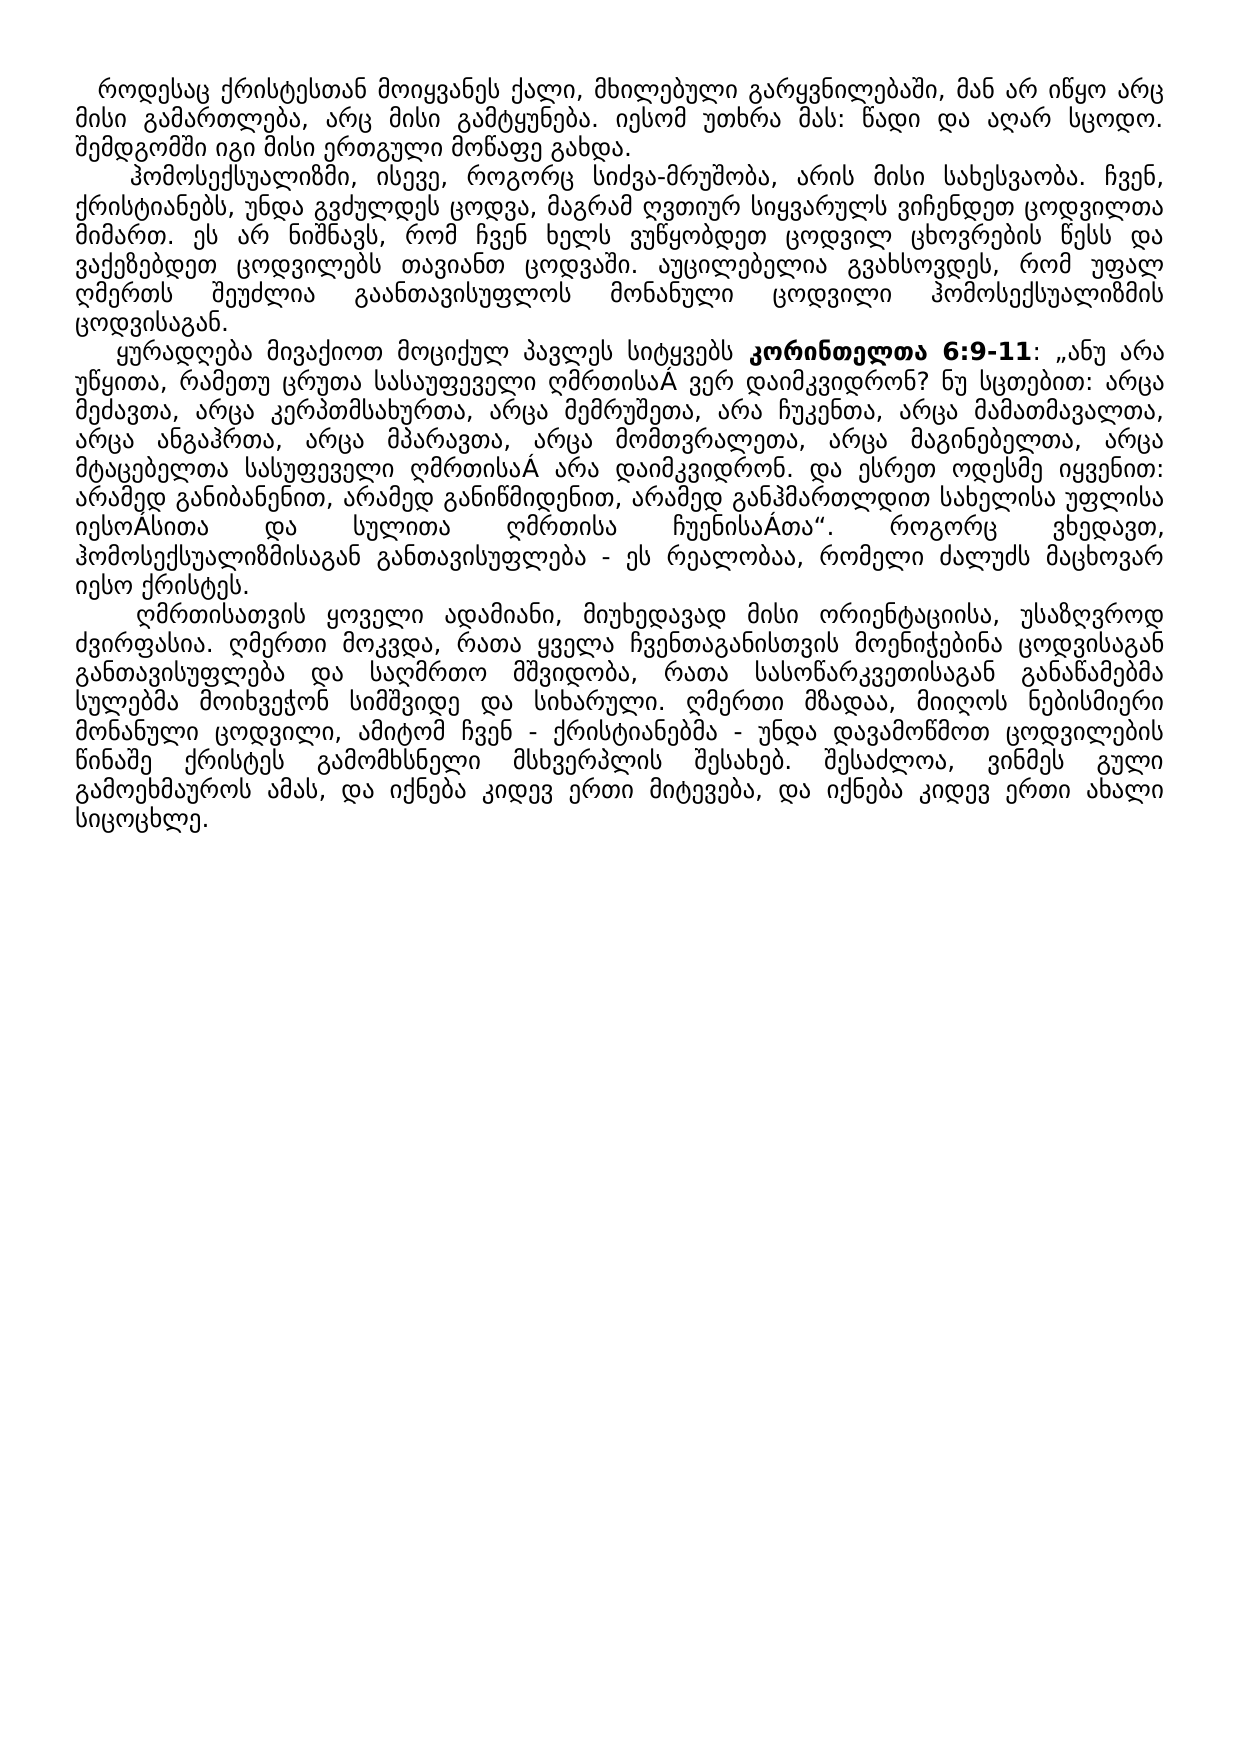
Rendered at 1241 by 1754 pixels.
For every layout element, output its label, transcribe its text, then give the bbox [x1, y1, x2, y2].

text ღმრთისათვის ყოველი ადამიანი, მიუხედავად მისი ორიენტაციისა, უსაზღვროდ ძვირფასია. ღმერთი მოკვდა, რათა ყველა ჩვენთაგანისთვის მოენიჭებინა ცოდვისაგან განთავისუფლება და საღმრთო მშვიდობა, რათა სასოწარკვეთისაგან განაწამებმა სულებმა მოიხვეჭონ სიმშვიდე და სიხარული. ღმერთი მზადაა, მიიღოს ნებისმიერი მონანული ცოდვილი, ამიტომ ჩვენ - ქრისტიანებმა - უნდა დავამოწმოთ ცოდვილების წინაშე ქრისტეს გამომხსნელი მსხვერპლის შესახებ. შესაძლოა, ვინმეს გული გამოეხმაუროს ამას, და იქნება კიდევ ერთი მიტევება, და იქნება კიდევ ერთი ახალი სიცოცხლე. [75, 600, 1165, 833]
text ჰომოსექსუალიზმი, ისევე, როგორც სიძვა-მრუშობა, არის მისი სახესვაობა. ჩვენ, ქრისტიანებს, უნდა გვძულდეს ცოდვა, მაგრამ ღვთიურ სიყვარულს ვიჩენდეთ ცოდვილთა მიმართ. ეს არ ნიშნავს, რომ ჩვენ ხელს ვუწყობდეთ ცოდვილ ცხოვრების წესს და ვაქეზებდეთ ცოდვილებს თავიანთ ცოდვაში. აუცილებელია გვახსოვდეს, რომ უფალ ღმერთს შეუძლია გაანთავისუფლოს მონანული ცოდვილი ჰომოსექსუალიზმის ცოდვისაგან. [75, 162, 1165, 337]
text როდესაც ქრისტესთან მოიყვანეს ქალი, მხილებული გარყვნილებაში, მან არ იწყო არც მისი გამართლება, არც მისი გამტყუნება. იესომ უთხრა მას: წადი და აღარ სცოდო. შემდგომში იგი მისი ერთგული მოწაფე გახდა. [75, 75, 1165, 162]
text ყურადღება მივაქიოთ მოციქულ პავლეს სიტყვებს კორინთელთა 6:9-11: „ანუ არა უწყითა, რამეთუ ცრუთა სასაუფეველი ღმრთისაÁ ვერ დაიმკვიდრონ? ნუ სცთებით: არცა მეძავთა, არცა კერპთმსახურთა, არცა მემრუშეთა, არა ჩუკენთა, არცა მამათმავალთა, არცა ანგაჰრთა, არცა მპარავთა, არცა მომთვრალეთა, არცა მაგინებელთა, არცა მტაცებელთა სასუფეველი ღმრთისაÁ არა დაიმკვიდრონ. და ესრეთ ოდესმე იყვენით: არამედ განიბანენით, არამედ განიწმიდენით, არამედ განჰმართლდით სახელისა უფლისა იესოÁსითა და სულითა ღმრთისა ჩუენისაÁთა“. როგორც ვხედავთ, ჰომოსექსუალიზმისაგან განთავისუფლება - ეს რეალობაა, რომელი ძალუძს მაცხოვარ იესო ქრისტეს. [75, 337, 1165, 600]
